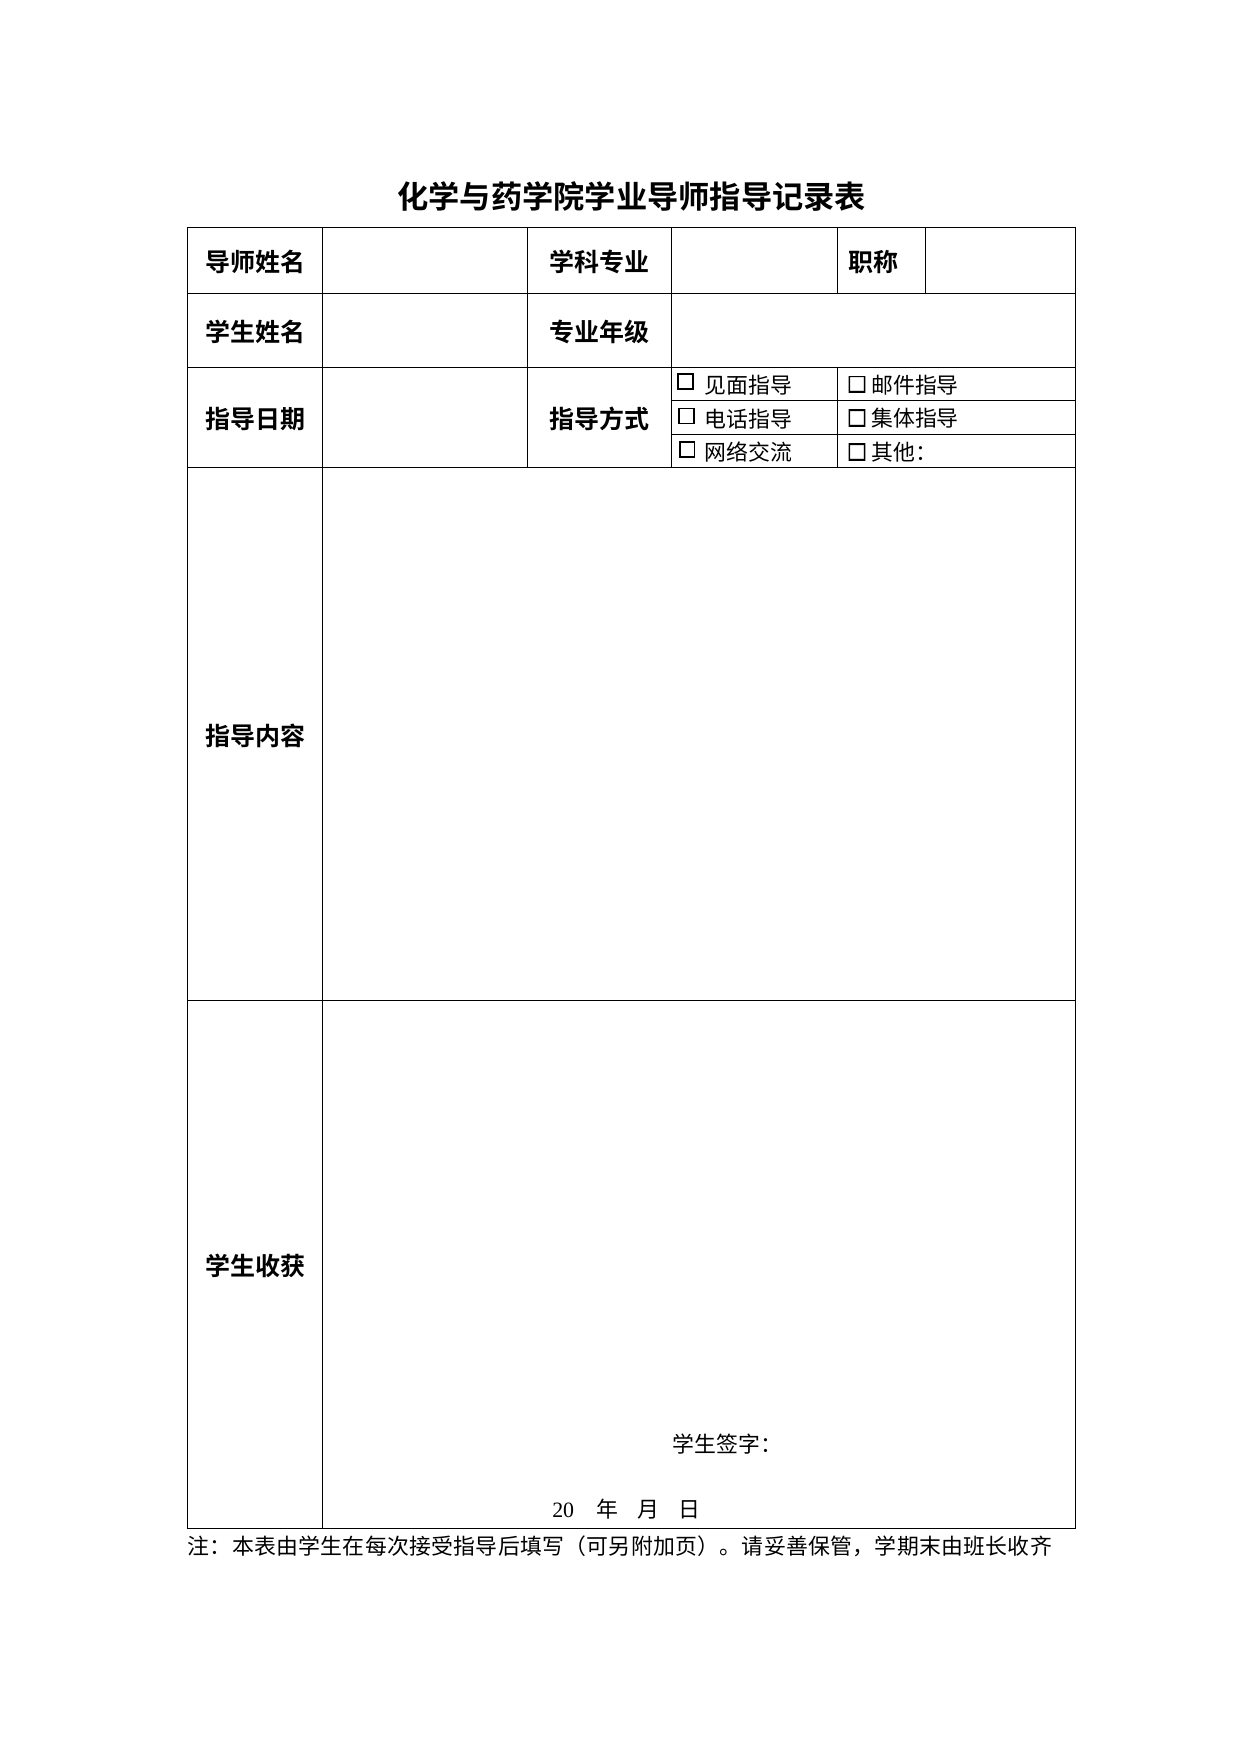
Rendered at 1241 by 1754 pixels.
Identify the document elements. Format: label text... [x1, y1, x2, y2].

table_cell 网络交流 [672, 435, 837, 467]
table_cell 指导内容 [188, 468, 322, 1000]
table_cell 学生姓名 [188, 294, 322, 367]
table_cell [323, 468, 1075, 1000]
table_cell 学生签字： 20 年 月 日 [323, 1001, 1075, 1528]
picture [848, 443, 866, 461]
table_cell 学科专业 [528, 228, 671, 293]
table_cell 指导方式 [528, 368, 671, 467]
table_cell 专业年级 [528, 294, 671, 367]
table_cell [323, 294, 527, 367]
table_cell 其他： [838, 435, 1075, 467]
picture [848, 376, 866, 393]
table_cell 指导日期 [188, 368, 322, 467]
table_cell [672, 228, 837, 293]
table_cell 邮件指导 [838, 368, 1075, 400]
table_cell 见面指导 [672, 368, 837, 400]
table_cell [672, 294, 1075, 367]
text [187, 1529, 1053, 1560]
table_cell [323, 368, 527, 467]
table_header 化学与药学院学业导师指导记录表 [188, 162, 1075, 227]
table_cell 导师姓名 [188, 228, 322, 293]
table_cell 电话指导 [672, 401, 837, 434]
table_cell [323, 228, 527, 293]
table_cell 学生收获 [188, 1001, 322, 1528]
picture [848, 409, 866, 427]
table_cell 职称 [838, 228, 925, 293]
table_cell [926, 228, 1075, 293]
table_cell 集体指导 [838, 401, 1075, 434]
